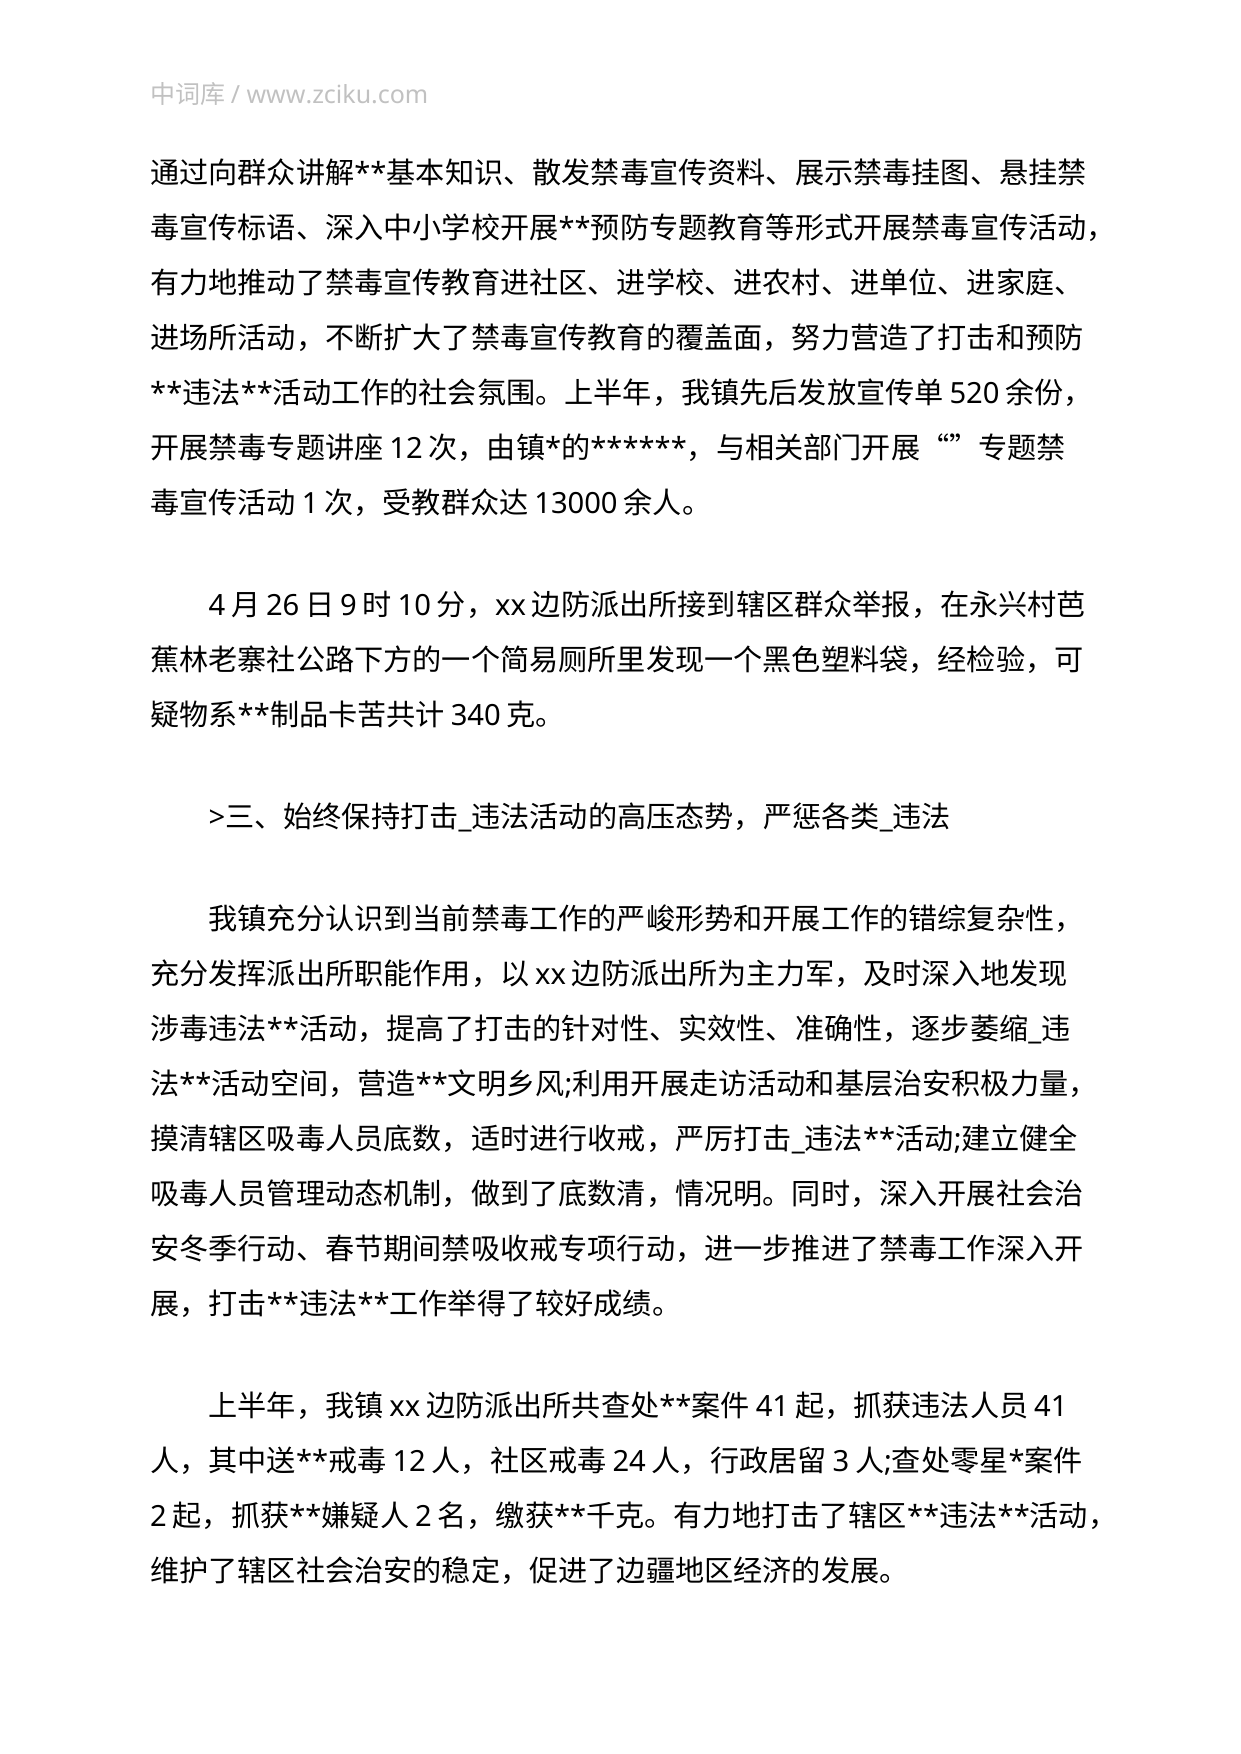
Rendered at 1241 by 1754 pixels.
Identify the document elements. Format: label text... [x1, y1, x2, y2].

text 我镇充分认识到当前禁毒工作的严峻形势和开展工作的错综复杂性，充分发挥派出所职能作用，以xx边防派出所为主力军，及时深入地发现涉毒违法**活动，提高了打击的针对性、实效性、准确性，逐步萎缩_违法**活动空间，营造**文明乡风;利用开展走访活动和基层治安积极力量，摸清辖区吸毒人员底数，适时进行收戒，严厉打击_违法**活动;建立健全吸毒人员管理动态机制，做到了底数清，情况明。同时，深入开展社会治安冬季行动、春节期间禁吸收戒专项行动，进一步推进了禁毒工作深入开展，打击**违法**工作举得了较好成绩。 [150, 896, 1090, 1323]
text 上半年，我镇xx边防派出所共查处**案件41起，抓获违法人员41人，其中送**戒毒12人，社区戒毒24人，行政居留3人;查处零星*案件2起，抓获**嫌疑人2名，缴获**千克。有力地打击了辖区**违法**活动，维护了辖区社会治安的稳定，促进了边疆地区经济的发展。 [150, 1382, 1090, 1589]
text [150, 150, 1090, 522]
text 4月26日9时10分，xx边防派出所接到辖区群众举报，在永兴村芭蕉林老寨社公路下方的一个简易厕所里发现一个黑色塑料袋，经检验，可疑物系**制品卡苦共计340克。 [150, 582, 1090, 734]
text >三、始终保持打击_违法活动的高压态势，严惩各类_违法 [150, 794, 1090, 836]
